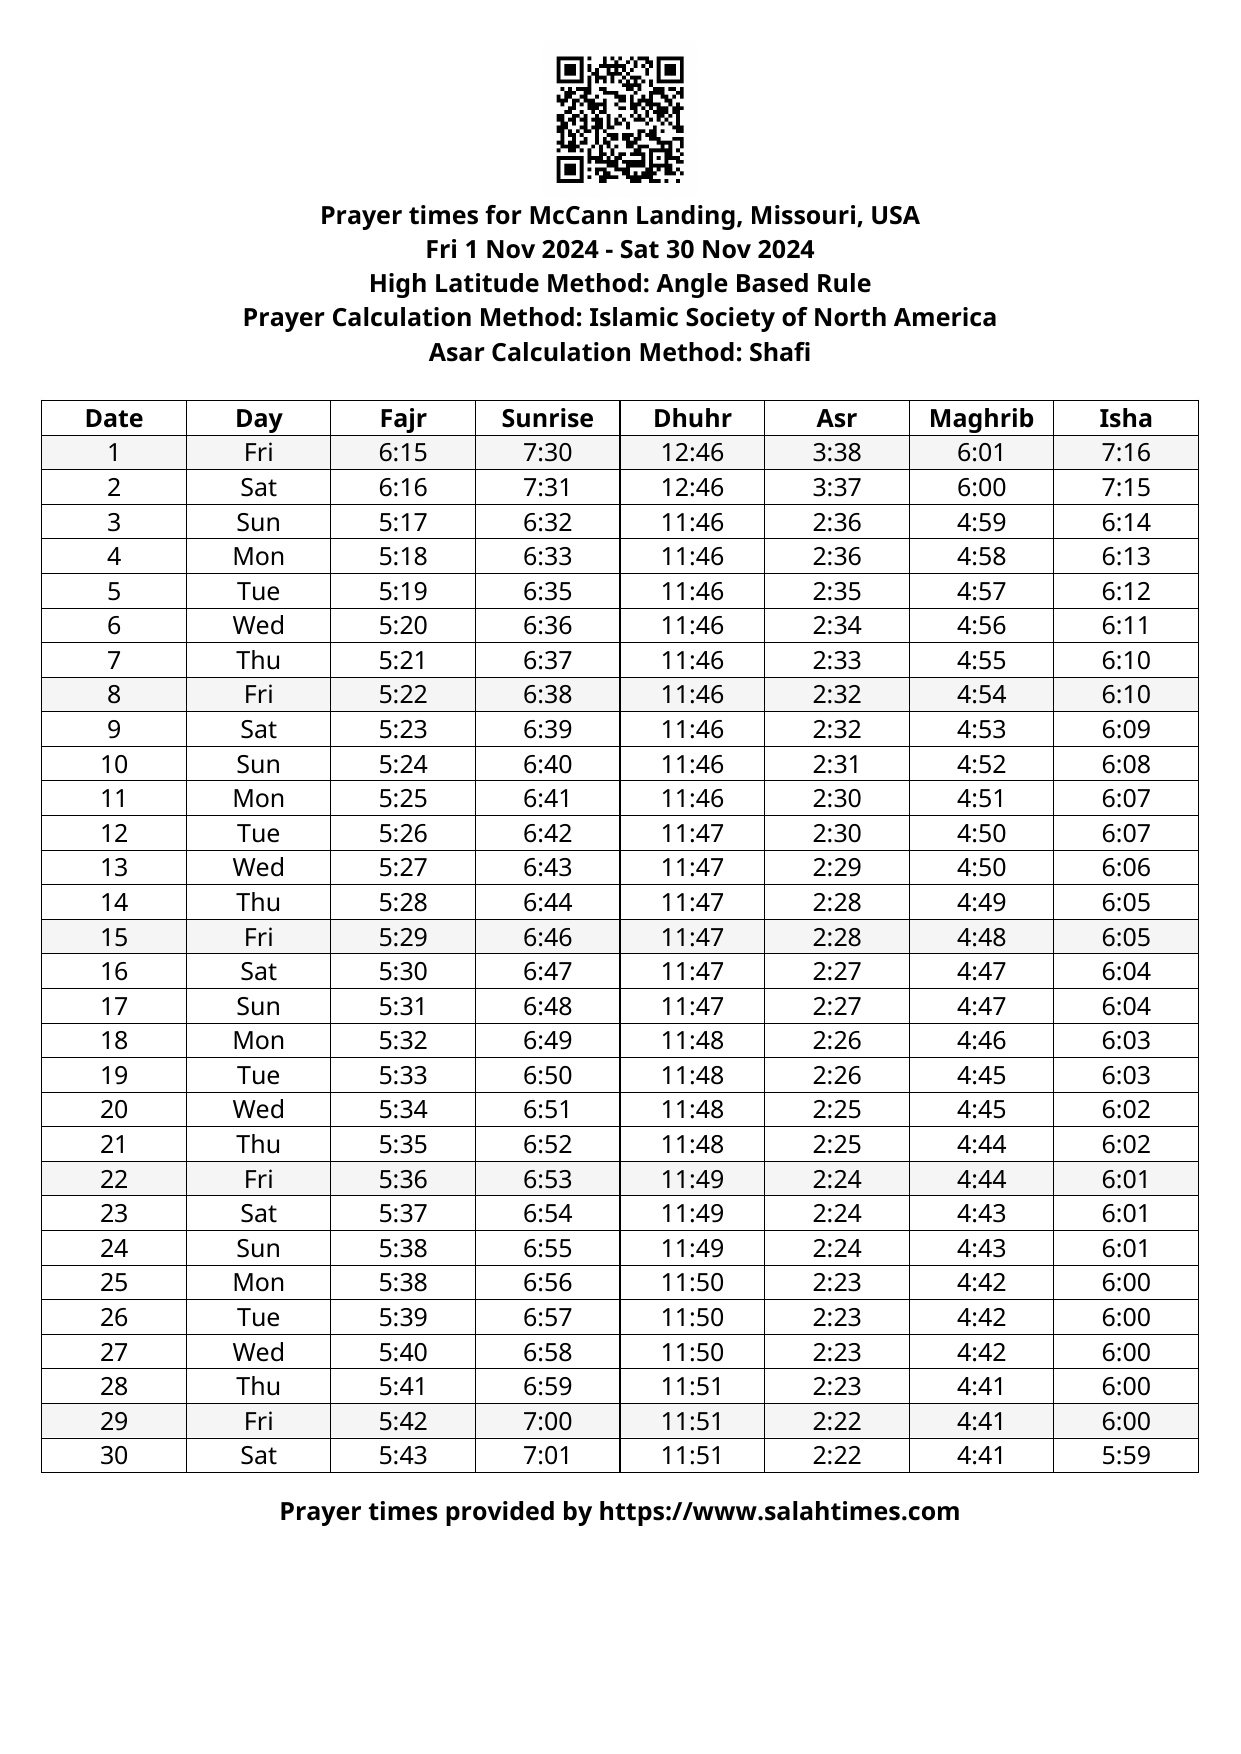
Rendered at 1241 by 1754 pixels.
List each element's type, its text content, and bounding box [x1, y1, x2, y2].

table_cell 4:59 [910, 505, 1053, 538]
table_cell 5:23 [331, 712, 475, 746]
table_cell 11:47 [621, 954, 764, 988]
table_cell 11:46 [621, 574, 764, 607]
table_cell 2:30 [765, 781, 909, 815]
table_cell 1 [42, 436, 186, 469]
table_cell Thu [187, 1127, 330, 1161]
table_cell 6:33 [476, 539, 619, 573]
table_cell 4:43 [910, 1196, 1053, 1230]
table_cell 2:23 [765, 1266, 909, 1299]
table_cell 2:31 [765, 747, 909, 780]
table_cell 2:29 [765, 851, 909, 884]
table_cell 5:31 [331, 989, 475, 1022]
table_cell Tue [187, 574, 330, 607]
table_cell Fri [187, 436, 330, 469]
table_cell 6:38 [476, 678, 619, 711]
table_cell 2:28 [765, 885, 909, 919]
table_header Asr [765, 401, 909, 434]
table_cell 11:49 [621, 1231, 764, 1264]
table_cell 6:13 [1054, 539, 1198, 573]
table_cell 7:15 [1054, 470, 1198, 504]
table_cell 6:09 [1054, 712, 1198, 746]
table_cell 6:35 [476, 574, 619, 607]
table_cell 2:23 [765, 1335, 909, 1368]
table_cell Sun [187, 747, 330, 780]
table_cell 5:25 [331, 781, 475, 815]
table_cell 6:08 [1054, 747, 1198, 780]
table_cell 6:56 [476, 1266, 619, 1299]
table_cell 8 [42, 678, 186, 711]
table_cell 11:46 [621, 781, 764, 815]
table_cell 5:40 [331, 1335, 475, 1368]
table_cell 2:32 [765, 678, 909, 711]
table_cell 29 [42, 1404, 186, 1437]
table_cell 4:54 [910, 678, 1053, 711]
table_cell 6:44 [476, 885, 619, 919]
table_cell 11:47 [621, 816, 764, 849]
table_cell 22 [42, 1162, 186, 1195]
table_cell 5:28 [331, 885, 475, 919]
table_cell 6:40 [476, 747, 619, 780]
table_header Date [42, 401, 186, 434]
table_header Fajr [331, 401, 475, 434]
table_cell 10 [42, 747, 186, 780]
table_cell 11:48 [621, 1127, 764, 1161]
table_cell 7 [42, 643, 186, 677]
table_cell 6:43 [476, 851, 619, 884]
table_cell 6:03 [1054, 1024, 1198, 1057]
table_cell 6:04 [1054, 989, 1198, 1022]
table_cell 11:48 [621, 1058, 764, 1092]
table_cell 2:32 [765, 712, 909, 746]
table_cell Sat [187, 1196, 330, 1230]
table_cell 5:35 [331, 1127, 475, 1161]
table_cell 5:37 [331, 1196, 475, 1230]
table_cell 4:56 [910, 609, 1053, 642]
table_cell 6:02 [1054, 1127, 1198, 1161]
table_cell 6:50 [476, 1058, 619, 1092]
table_cell 5:38 [331, 1266, 475, 1299]
table_cell 5:34 [331, 1093, 475, 1126]
table_cell Thu [187, 1369, 330, 1403]
table_cell 6:00 [1054, 1335, 1198, 1368]
table_cell 4:51 [910, 781, 1053, 815]
table_cell 5:41 [331, 1369, 475, 1403]
table_cell 2:33 [765, 643, 909, 677]
table_cell 6:53 [476, 1162, 619, 1195]
table_cell 11 [42, 781, 186, 815]
table_cell 4:50 [910, 816, 1053, 849]
table_cell 16 [42, 954, 186, 988]
table_cell 5 [42, 574, 186, 607]
table_cell 6:05 [1054, 885, 1198, 919]
table_cell 5:27 [331, 851, 475, 884]
table_cell 30 [42, 1439, 186, 1472]
table_cell 11:47 [621, 989, 764, 1022]
table_cell 23 [42, 1196, 186, 1230]
table_cell 5:26 [331, 816, 475, 849]
table_cell 3 [42, 505, 186, 538]
table_cell 6:32 [476, 505, 619, 538]
table_cell 6:41 [476, 781, 619, 815]
table_cell 4:55 [910, 643, 1053, 677]
table_cell Wed [187, 609, 330, 642]
table_cell 4:46 [910, 1024, 1053, 1057]
table_cell 6:00 [1054, 1404, 1198, 1437]
table_cell 4:52 [910, 747, 1053, 780]
table_cell 5:29 [331, 920, 475, 953]
table_cell 6:37 [476, 643, 619, 677]
table_cell 6:01 [1054, 1196, 1198, 1230]
table_cell 11:46 [621, 747, 764, 780]
table_cell 2:36 [765, 539, 909, 573]
table_cell 6:01 [1054, 1162, 1198, 1195]
table_cell 2:27 [765, 989, 909, 1022]
table_cell 4:41 [910, 1369, 1053, 1403]
table_cell 18 [42, 1024, 186, 1057]
text High Latitude Method: Angle Based Rule [42, 266, 1198, 300]
table_cell Tue [187, 1300, 330, 1334]
table_cell 25 [42, 1266, 186, 1299]
table_cell 11:50 [621, 1300, 764, 1334]
table_cell Fri [187, 920, 330, 953]
text Prayer times for McCann Landing, Missouri, USA [42, 198, 1198, 232]
table_cell 11:49 [621, 1196, 764, 1230]
table_cell 6:54 [476, 1196, 619, 1230]
table_cell 6:15 [331, 436, 475, 469]
table_cell 6:00 [1054, 1300, 1198, 1334]
table_cell 6:46 [476, 920, 619, 953]
table_cell 11:48 [621, 1093, 764, 1126]
table_cell 5:30 [331, 954, 475, 988]
table_cell 6:00 [1054, 1266, 1198, 1299]
table_cell 11:50 [621, 1335, 764, 1368]
table_cell Mon [187, 539, 330, 573]
table_cell 2:22 [765, 1439, 909, 1472]
table_cell 28 [42, 1369, 186, 1403]
text Prayer Calculation Method: Islamic Society of North America [42, 300, 1198, 334]
table_cell 5:39 [331, 1300, 475, 1334]
table_cell 4:49 [910, 885, 1053, 919]
table_cell 4:41 [910, 1404, 1053, 1437]
table_cell 11:47 [621, 920, 764, 953]
table_cell 4:42 [910, 1300, 1053, 1334]
table_cell 11:51 [621, 1439, 764, 1472]
table_cell 2:27 [765, 954, 909, 988]
table_cell 2:28 [765, 920, 909, 953]
table_cell 2:26 [765, 1058, 909, 1092]
table_cell 6:12 [1054, 574, 1198, 607]
table_cell 4:44 [910, 1127, 1053, 1161]
table_cell 7:16 [1054, 436, 1198, 469]
table_cell Sat [187, 954, 330, 988]
table_cell 12:46 [621, 436, 764, 469]
table_cell 3:37 [765, 470, 909, 504]
text Fri 1 Nov 2024 - Sat 30 Nov 2024 [42, 232, 1198, 266]
table_cell 6:01 [1054, 1231, 1198, 1264]
table_cell 6:42 [476, 816, 619, 849]
table_cell 5:18 [331, 539, 475, 573]
table_cell 6:05 [1054, 920, 1198, 953]
table_cell 26 [42, 1300, 186, 1334]
table_cell 4:41 [910, 1439, 1053, 1472]
table_header Dhuhr [621, 401, 764, 434]
table_cell Thu [187, 643, 330, 677]
table_cell 6:01 [910, 436, 1053, 469]
text Asar Calculation Method: Shafi [42, 334, 1198, 368]
table_cell Fri [187, 1404, 330, 1437]
table_cell Wed [187, 851, 330, 884]
table_cell Sat [187, 1439, 330, 1472]
table_cell 6:52 [476, 1127, 619, 1161]
table_cell 4:53 [910, 712, 1053, 746]
table_cell 2:35 [765, 574, 909, 607]
table_cell 11:50 [621, 1266, 764, 1299]
table_cell 6:16 [331, 470, 475, 504]
table_cell Wed [187, 1093, 330, 1126]
table_cell 11:46 [621, 643, 764, 677]
table_cell 4:42 [910, 1335, 1053, 1368]
table_cell Tue [187, 816, 330, 849]
table_cell 11:46 [621, 712, 764, 746]
table_cell 5:42 [331, 1404, 475, 1437]
table_cell 6:59 [476, 1369, 619, 1403]
table_cell Sun [187, 505, 330, 538]
table_cell 6:00 [910, 470, 1053, 504]
table_cell Fri [187, 1162, 330, 1195]
table_cell 4:47 [910, 989, 1053, 1022]
table_cell 11:49 [621, 1162, 764, 1195]
table_cell 4:43 [910, 1231, 1053, 1264]
table_cell 7:30 [476, 436, 619, 469]
table_cell 19 [42, 1058, 186, 1092]
picture [542, 41, 699, 198]
table_cell 12:46 [621, 470, 764, 504]
table_cell 7:01 [476, 1439, 619, 1472]
table_cell 2:25 [765, 1127, 909, 1161]
table_cell 5:21 [331, 643, 475, 677]
table_cell Mon [187, 1024, 330, 1057]
table_cell 21 [42, 1127, 186, 1161]
table_cell 6:04 [1054, 954, 1198, 988]
table_cell Sat [187, 712, 330, 746]
table_cell Mon [187, 1266, 330, 1299]
table_cell 5:43 [331, 1439, 475, 1472]
table_cell 15 [42, 920, 186, 953]
table_cell 6:11 [1054, 609, 1198, 642]
table_cell 2:30 [765, 816, 909, 849]
table_cell 13 [42, 851, 186, 884]
table_cell 4:42 [910, 1266, 1053, 1299]
table_cell Mon [187, 781, 330, 815]
table_cell 7:31 [476, 470, 619, 504]
table_cell 12 [42, 816, 186, 849]
table_cell 17 [42, 989, 186, 1022]
table_cell 4:45 [910, 1093, 1053, 1126]
table_cell 6:00 [1054, 1369, 1198, 1403]
table_cell 2 [42, 470, 186, 504]
table_cell 5:20 [331, 609, 475, 642]
table_cell Sun [187, 1231, 330, 1264]
table_cell 2:25 [765, 1093, 909, 1126]
table_header Sunrise [476, 401, 619, 434]
table_cell 11:47 [621, 885, 764, 919]
table_cell 6:47 [476, 954, 619, 988]
table_cell 6:02 [1054, 1093, 1198, 1126]
table_cell 6 [42, 609, 186, 642]
table_cell 5:22 [331, 678, 475, 711]
table_cell 4 [42, 539, 186, 573]
table_cell 2:24 [765, 1231, 909, 1264]
table_cell 5:17 [331, 505, 475, 538]
table_cell 2:24 [765, 1162, 909, 1195]
table_cell Fri [187, 678, 330, 711]
table_cell 11:51 [621, 1369, 764, 1403]
table_cell 2:23 [765, 1369, 909, 1403]
table_cell 5:19 [331, 574, 475, 607]
table_cell 11:47 [621, 851, 764, 884]
table_cell 20 [42, 1093, 186, 1126]
table_cell 6:55 [476, 1231, 619, 1264]
table_cell 5:38 [331, 1231, 475, 1264]
table_cell 6:51 [476, 1093, 619, 1126]
table_cell 11:46 [621, 678, 764, 711]
table_cell 6:39 [476, 712, 619, 746]
table_cell 4:48 [910, 920, 1053, 953]
table_cell 5:36 [331, 1162, 475, 1195]
table_cell 11:46 [621, 505, 764, 538]
table_cell 6:36 [476, 609, 619, 642]
table_cell 6:49 [476, 1024, 619, 1057]
table_cell 6:07 [1054, 816, 1198, 849]
table_cell 6:14 [1054, 505, 1198, 538]
table_cell 2:24 [765, 1196, 909, 1230]
table_cell 3:38 [765, 436, 909, 469]
text Prayer times provided by https://www.salahtimes.com [42, 1494, 1198, 1528]
table_cell 5:59 [1054, 1439, 1198, 1472]
table_cell 2:36 [765, 505, 909, 538]
table_cell 9 [42, 712, 186, 746]
table_cell Sun [187, 989, 330, 1022]
table_cell 5:24 [331, 747, 475, 780]
table_cell 4:44 [910, 1162, 1053, 1195]
table_cell 27 [42, 1335, 186, 1368]
table_cell 2:23 [765, 1300, 909, 1334]
table_cell 6:06 [1054, 851, 1198, 884]
table_cell 11:46 [621, 539, 764, 573]
table_cell 5:33 [331, 1058, 475, 1092]
table_cell 5:32 [331, 1024, 475, 1057]
table_cell 11:46 [621, 609, 764, 642]
table_cell 24 [42, 1231, 186, 1264]
table_cell 4:58 [910, 539, 1053, 573]
table_cell 2:34 [765, 609, 909, 642]
table_cell 14 [42, 885, 186, 919]
table_cell Wed [187, 1335, 330, 1368]
table_cell 6:48 [476, 989, 619, 1022]
table_cell 11:51 [621, 1404, 764, 1437]
table_cell 4:57 [910, 574, 1053, 607]
table_cell 4:45 [910, 1058, 1053, 1092]
table_header Day [187, 401, 330, 434]
table_cell 4:47 [910, 954, 1053, 988]
table_cell 2:26 [765, 1024, 909, 1057]
table_cell 6:07 [1054, 781, 1198, 815]
table_header Isha [1054, 401, 1198, 434]
table_header Maghrib [910, 401, 1053, 434]
table_cell 6:10 [1054, 643, 1198, 677]
table_cell Thu [187, 885, 330, 919]
table_cell 6:10 [1054, 678, 1198, 711]
table_cell 6:03 [1054, 1058, 1198, 1092]
table_cell 11:48 [621, 1024, 764, 1057]
table_cell 2:22 [765, 1404, 909, 1437]
table_cell 6:58 [476, 1335, 619, 1368]
table_cell 6:57 [476, 1300, 619, 1334]
table_cell Tue [187, 1058, 330, 1092]
table_cell 7:00 [476, 1404, 619, 1437]
table_cell 4:50 [910, 851, 1053, 884]
table_cell Sat [187, 470, 330, 504]
